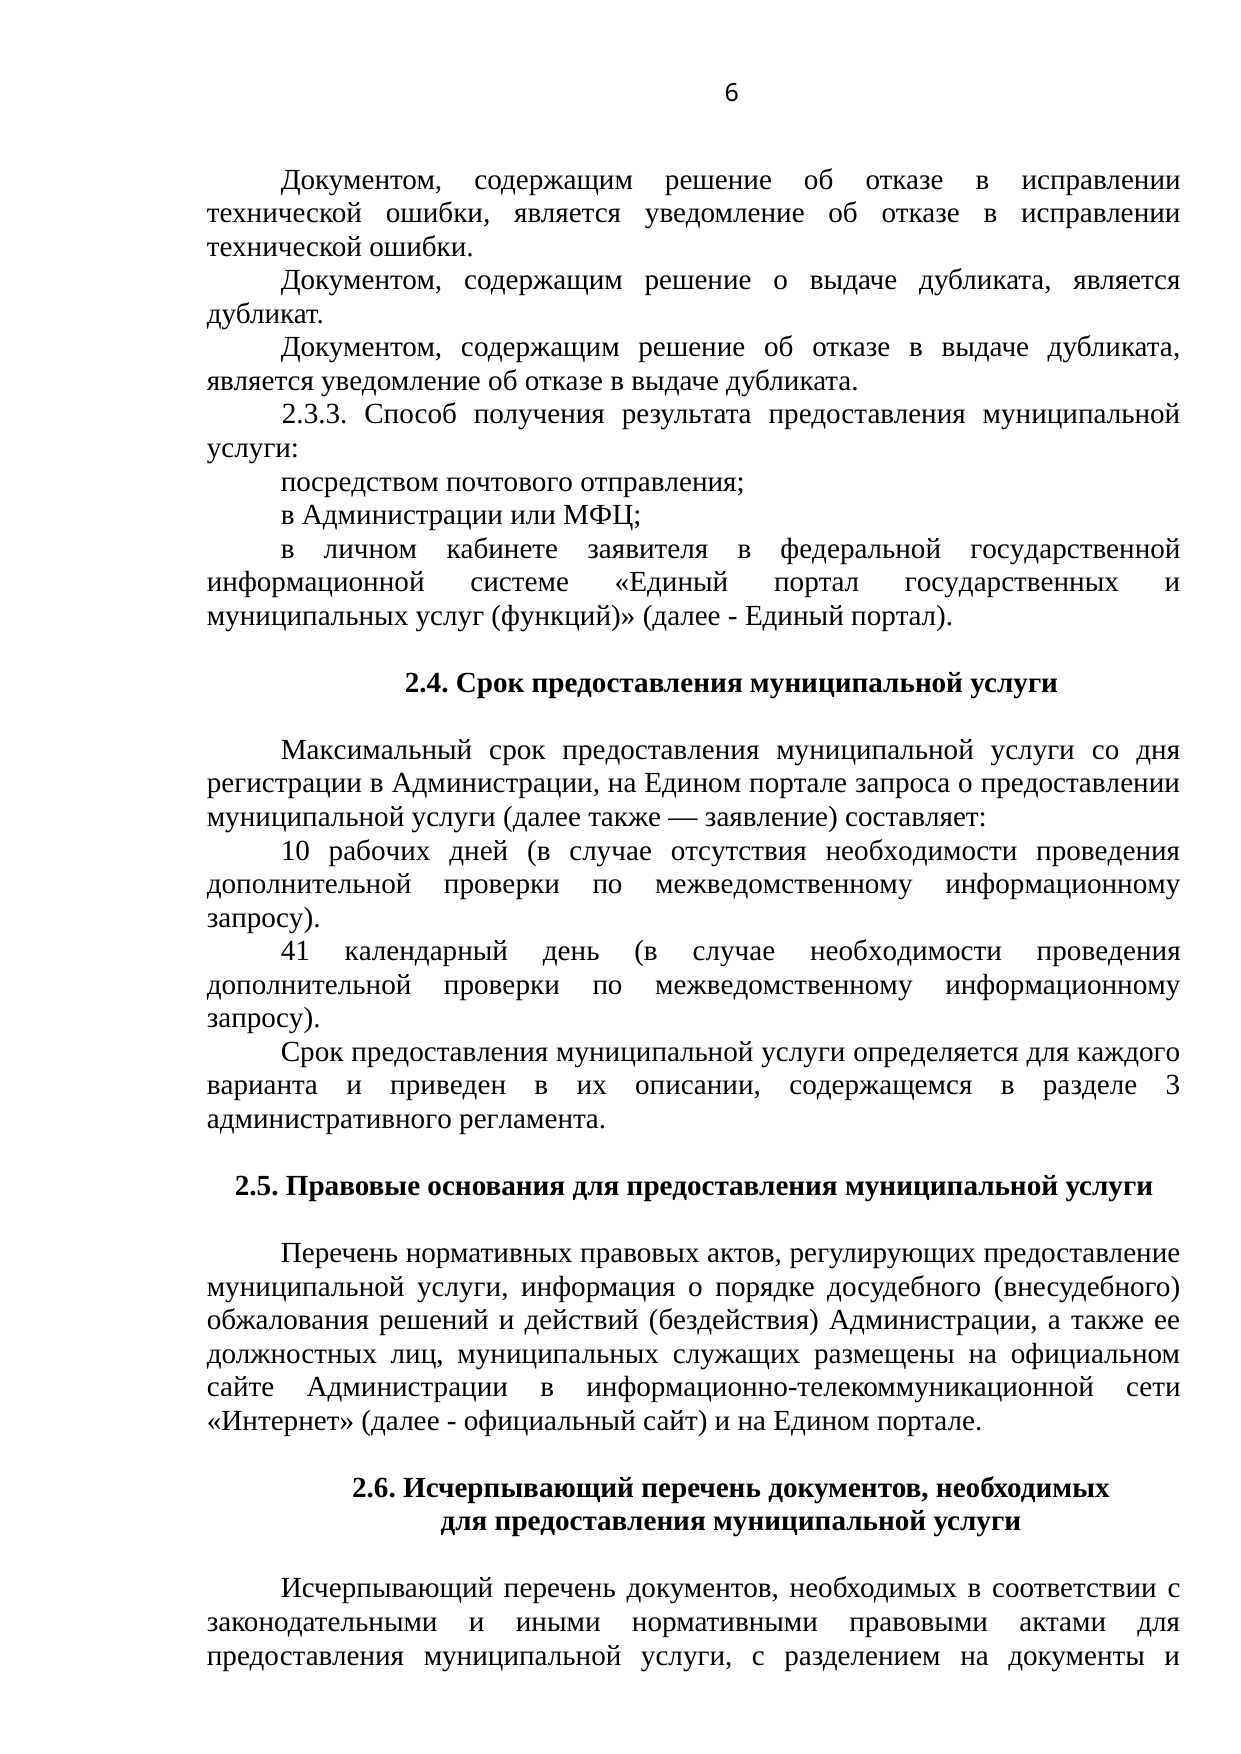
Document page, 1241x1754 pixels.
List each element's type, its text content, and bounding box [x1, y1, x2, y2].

text Документом, содержащим решение о выдаче дубликата, является дубликат. [207, 262, 1181, 329]
text Документом, содержащим решение об отказе в исправлении технической ошибки, является уведомление об отказе в исправлении технической ошибки. [207, 162, 1181, 262]
text 10 рабочих дней (в случае отсутствия необходимости проведения дополнительной проверки по межведомственному информационному запросу). [207, 833, 1181, 933]
text для предоставления муниципальной услуги [207, 1503, 1181, 1537]
text 41 календарный день (в случае необходимости проведения дополнительной проверки по межведомственному информационному запросу). [207, 933, 1181, 1034]
text в Администрации или МФЦ; [207, 497, 1181, 531]
text в личном кабинете заявителя в федеральной государственной информационной системе «Единый портал государственных и муниципальных услуг (функций)» (далее - Единый портал). [207, 531, 1181, 631]
text 2.6. Исчерпывающий перечень документов, необходимых [207, 1470, 1181, 1503]
text 2.4. Срок предоставления муниципальной услуги [207, 665, 1181, 698]
text 2.3.3. Способ получения результата предоставления муниципальной услуги: [207, 397, 1181, 464]
text 2.5. Правовые основания для предоставления муниципальной услуги [207, 1168, 1181, 1202]
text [207, 1571, 1181, 1671]
text Срок предоставления муниципальной услуги определяется для каждого варианта и приведен в их описании, содержащемся в разделе 3 административного регламента. [207, 1034, 1181, 1134]
text Максимальный срок предоставления муниципальной услуги со дня регистрации в Администрации, на Едином портале запроса о предоставлении муниципальной услуги (далее также — заявление) составляет: [207, 732, 1181, 833]
text посредством почтового отправления; [207, 464, 1181, 497]
text Перечень нормативных правовых актов, регулирующих предоставление муниципальной услуги, информация о порядке досудебного (внесудебного) обжалования решений и действий (бездействия) Администрации, а также ее должностных лиц, муниципальных служащих размещены на официальном сайте Администрации в информационно-телекоммуникационной сети «Интернет» (далее - официальный сайт) и на Едином портале. [207, 1235, 1181, 1436]
text Документом, содержащим решение об отказе в выдаче дубликата, является уведомление об отказе в выдаче дубликата. [207, 329, 1181, 397]
